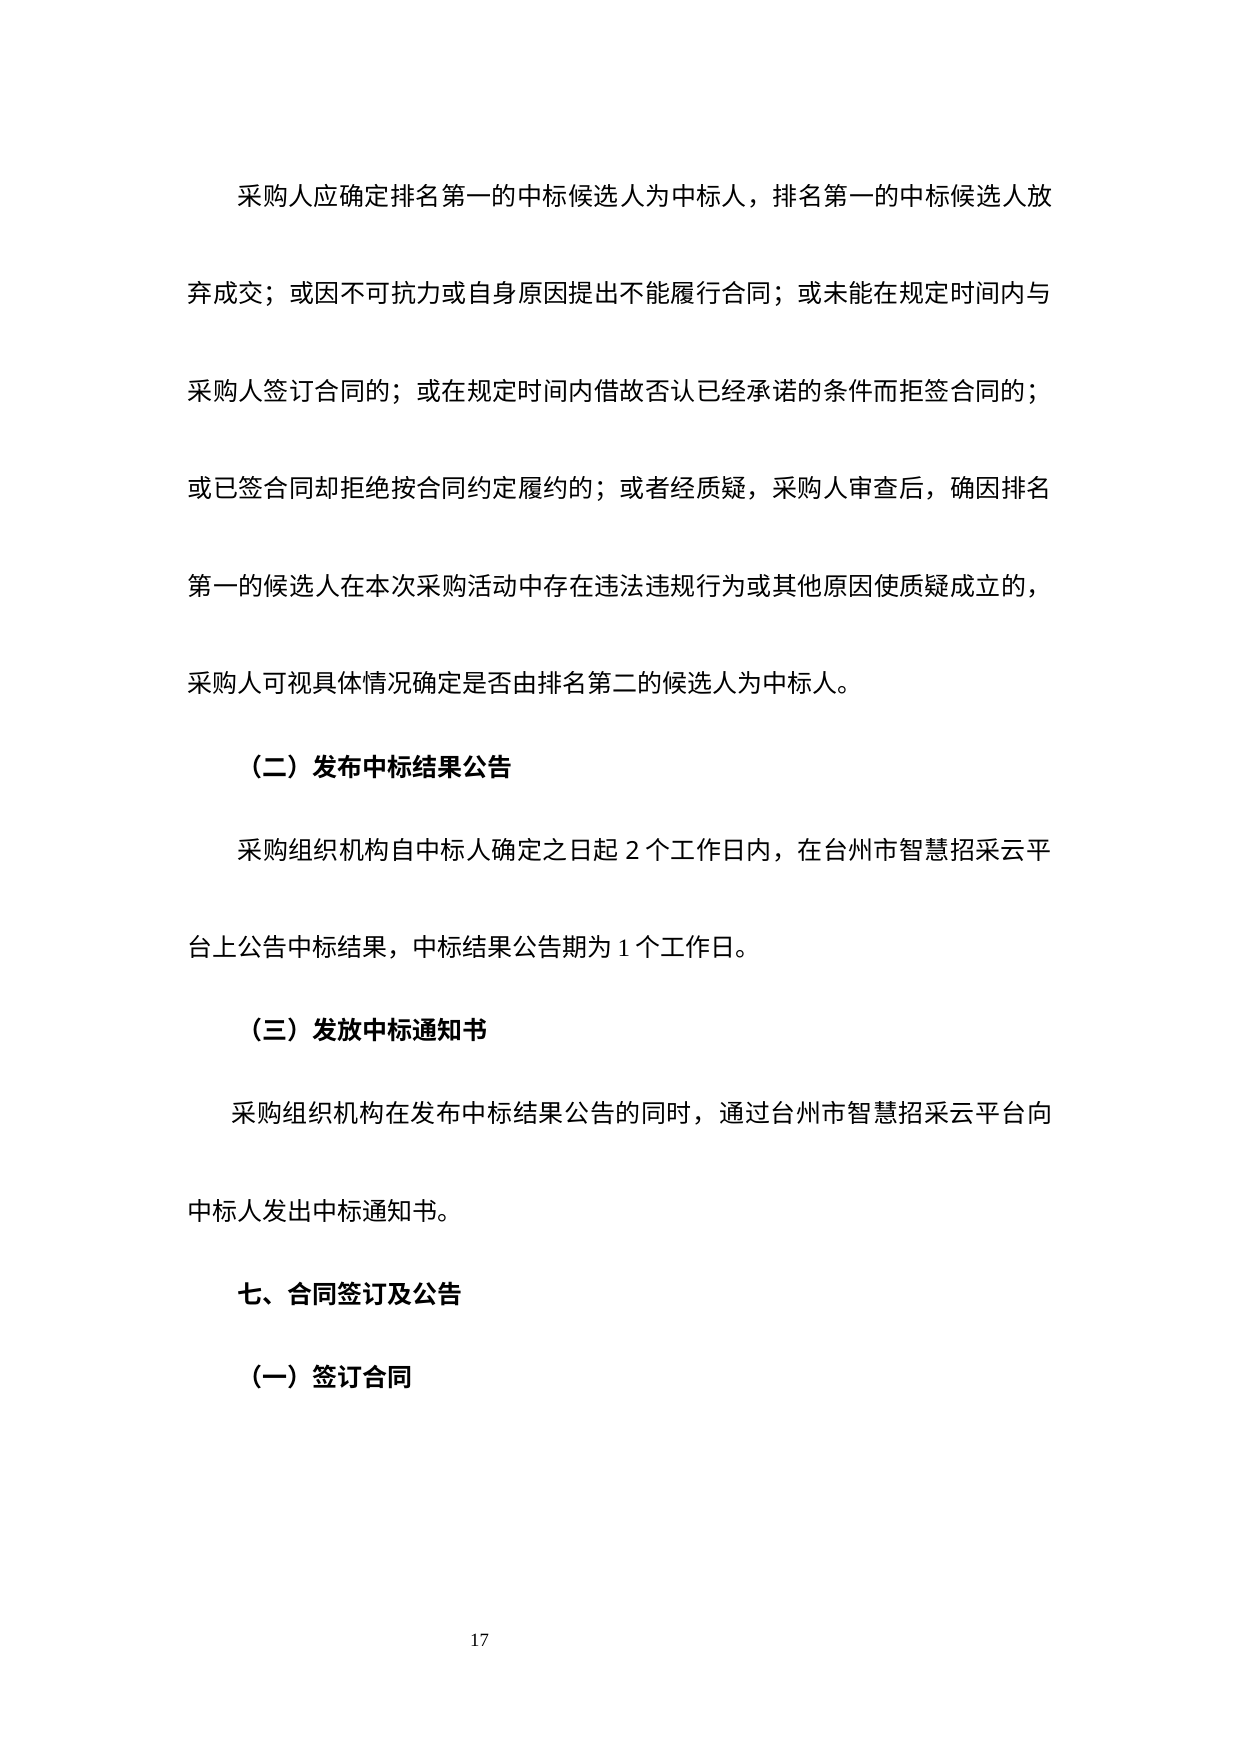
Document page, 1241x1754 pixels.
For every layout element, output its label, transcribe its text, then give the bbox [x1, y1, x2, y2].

text 七、合同签订及公告 [187, 1260, 1053, 1325]
text 采购组织机构自中标人确定之日起2个工作日内，在台州市智慧招采云平台上公告中标结果，中标结果公告期为1个工作日。 [187, 816, 1053, 978]
text 采购人应确定排名第一的中标候选人为中标人，排名第一的中标候选人放弃成交；或因不可抗力或自身原因提出不能履行合同；或未能在规定时间内与采购人签订合同的；或在规定时间内借故否认已经承诺的条件而拒签合同的；或已签合同却拒绝按合同约定履约的；或者经质疑，采购人审查后，确因排名第一的候选人在本次采购活动中存在违法违规行为或其他原因使质疑成立的，采购人可视具体情况确定是否由排名第二的候选人为中标人。 [187, 162, 1053, 714]
text （二）发布中标结果公告 [187, 733, 1053, 798]
text 采购组织机构在发布中标结果公告的同时，通过台州市智慧招采云平台向中标人发出中标通知书。 [187, 1079, 1053, 1242]
text （一）签订合同 [187, 1343, 1053, 1408]
list 发放中标通知书 [187, 996, 1053, 1061]
